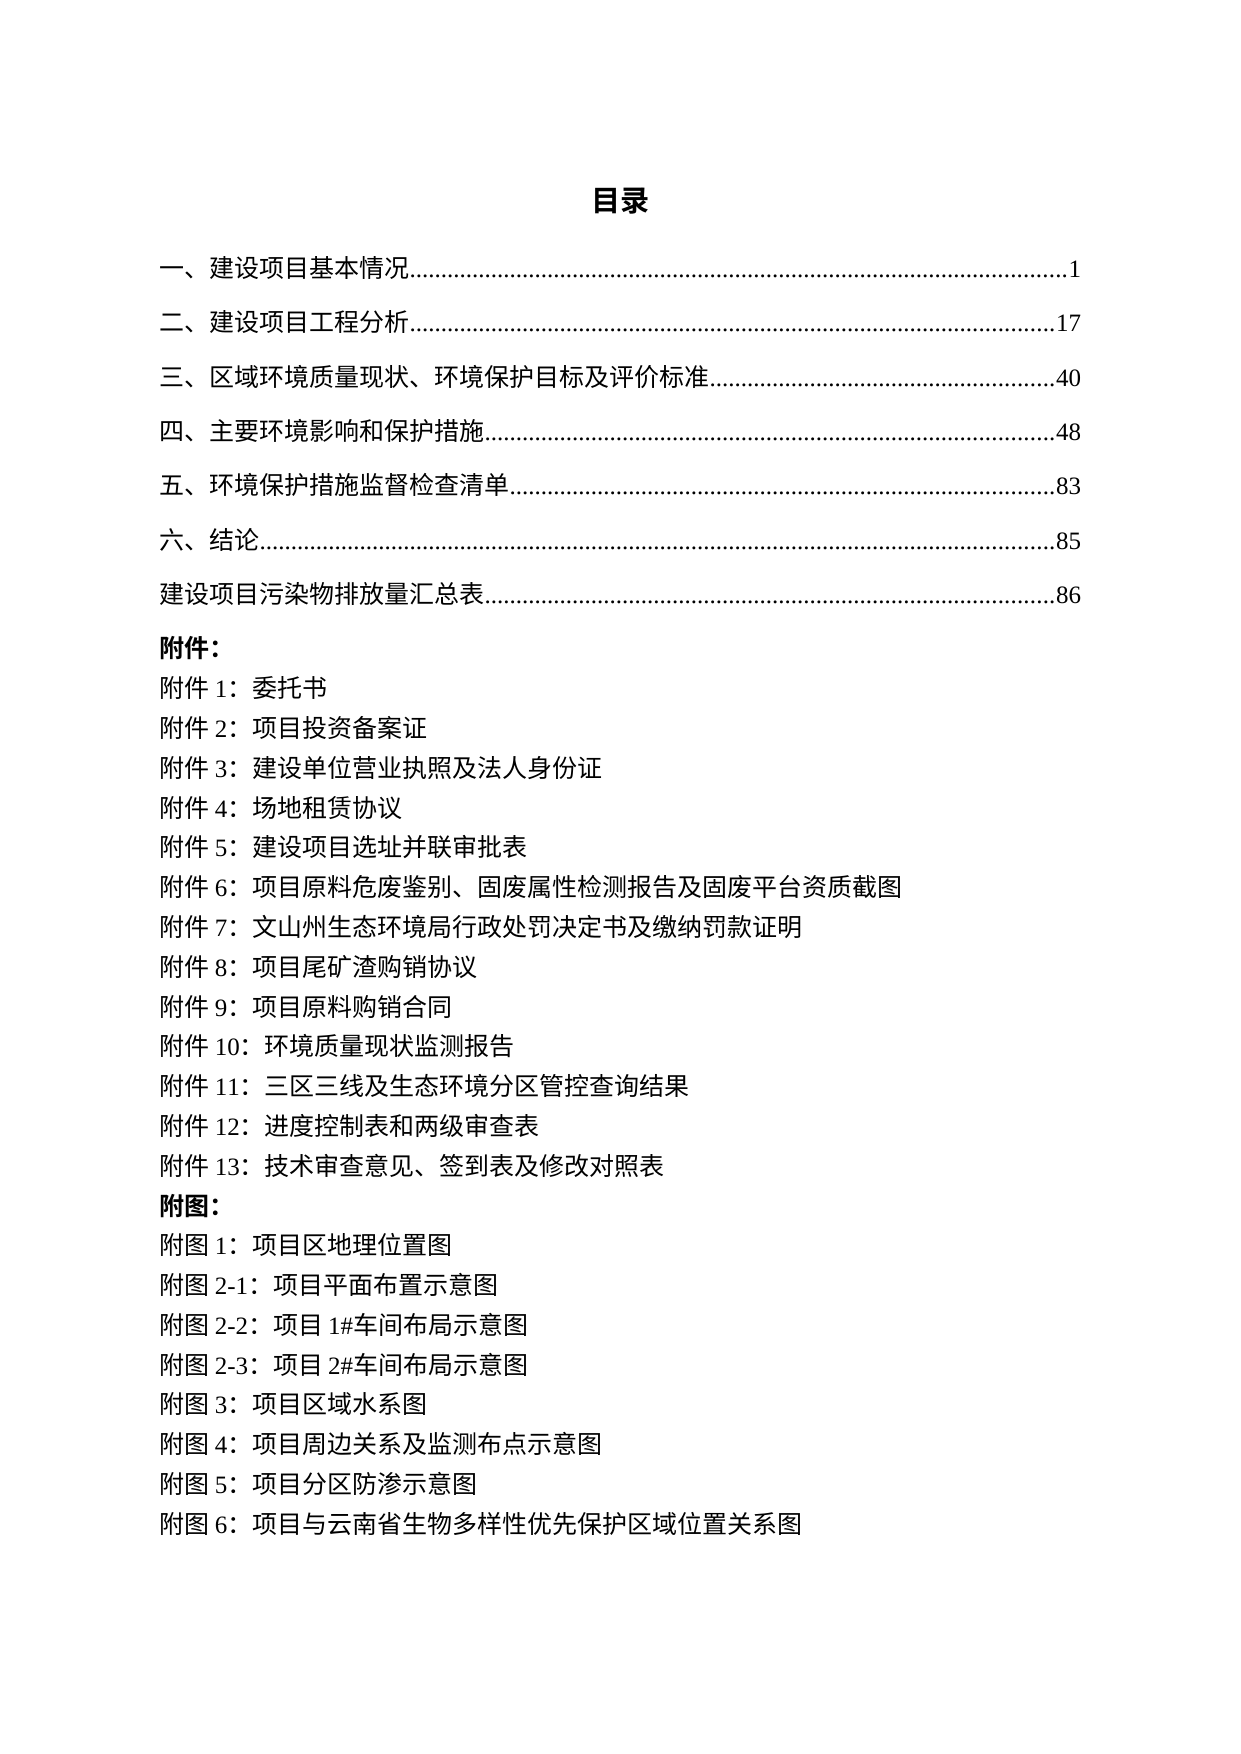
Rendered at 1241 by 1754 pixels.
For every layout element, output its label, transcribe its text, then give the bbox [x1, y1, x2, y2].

text 附件2：项目投资备案证 [159, 708, 1081, 745]
text 附件7：文山州生态环境局行政处罚决定书及缴纳罚款证明 [159, 907, 1081, 944]
text 附图4：项目周边关系及监测布点示意图 [159, 1425, 1081, 1461]
text 四、主要环境影响和保护措施 48 [159, 411, 1081, 448]
text 附件6：项目原料危废鉴别、固废属性检测报告及固废平台资质截图 [159, 868, 1081, 904]
text 附图3：项目区域水系图 [159, 1385, 1081, 1421]
text 附图6：项目与云南省生物多样性优先保护区域位置关系图 [159, 1504, 1081, 1541]
text 附件： [159, 629, 1081, 665]
text 附件3：建设单位营业执照及法人身份证 [159, 748, 1081, 784]
text 附件9：项目原料购销合同 [159, 987, 1081, 1023]
text 目录 [159, 177, 1081, 219]
text 三、区域环境质量现状、环境保护目标及评价标准 40 [159, 357, 1081, 393]
text 附件4：场地租赁协议 [159, 788, 1081, 824]
text 附件1：委托书 [159, 669, 1081, 705]
text 一、建设项目基本情况 1 [159, 248, 1081, 284]
text 附图： [159, 1186, 1081, 1222]
text 二、建设项目工程分析 17 [159, 303, 1081, 339]
text 附图2-3：项目2#车间布局示意图 [159, 1345, 1081, 1381]
text 附件5：建设项目选址并联审批表 [159, 828, 1081, 864]
text 附件8：项目尾矿渣购销协议 [159, 947, 1081, 983]
text 附件10：环境质量现状监测报告 [159, 1027, 1081, 1063]
text 附件11：三区三线及生态环境分区管控查询结果 [159, 1067, 1081, 1103]
text 附图2-1：项目平面布置示意图 [159, 1266, 1081, 1302]
text 六、结论 85 [159, 520, 1081, 556]
text 附件12：进度控制表和两级审查表 [159, 1106, 1081, 1143]
text 附件13：技术审查意见、签到表及修改对照表 [159, 1146, 1081, 1182]
text 建设项目污染物排放量汇总表 86 [159, 574, 1081, 611]
text 附图5：项目分区防渗示意图 [159, 1464, 1081, 1501]
text 附图1：项目区地理位置图 [159, 1226, 1081, 1262]
text 五、环境保护措施监督检查清单 83 [159, 466, 1081, 502]
text 附图2-2：项目1#车间布局示意图 [159, 1305, 1081, 1342]
